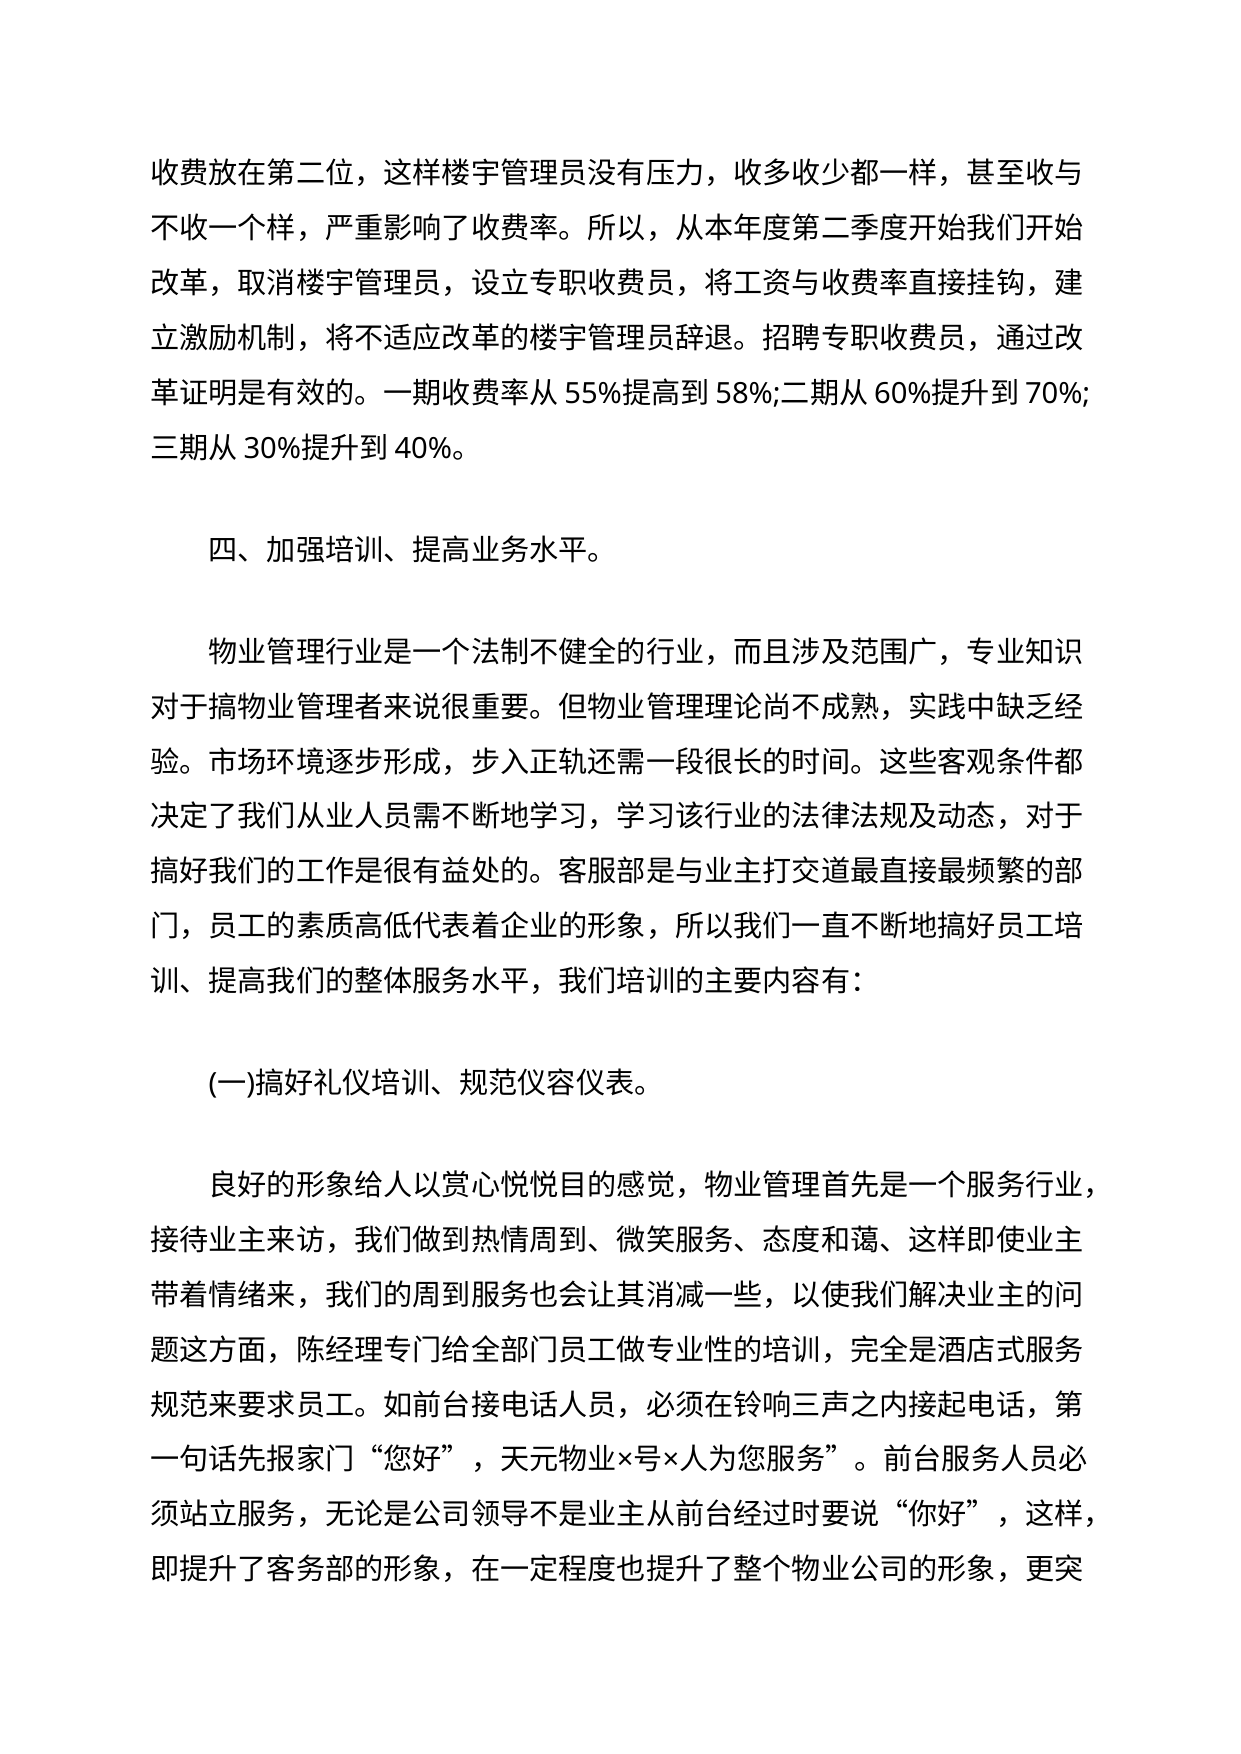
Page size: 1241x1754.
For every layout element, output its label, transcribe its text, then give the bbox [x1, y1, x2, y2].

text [150, 150, 1090, 467]
text 物业管理行业是一个法制不健全的行业，而且涉及范围广，专业知识对于搞物业管理者来说很重要。但物业管理理论尚不成熟，实践中缺乏经验。市场环境逐步形成，步入正轨还需一段很长的时间。这些客观条件都决定了我们从业人员需不断地学习，学习该行业的法律法规及动态，对于搞好我们的工作是很有益处的。客服部是与业主打交道最直接最频繁的部门，员工的素质高低代表着企业的形象，所以我们一直不断地搞好员工培训、提高我们的整体服务水平，我们培训的主要内容有： [150, 628, 1090, 1000]
text 四、加强培训、提高业务水平。 [150, 527, 1090, 569]
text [150, 1161, 1090, 1588]
text (一)搞好礼仪培训、规范仪容仪表。 [150, 1059, 1090, 1102]
